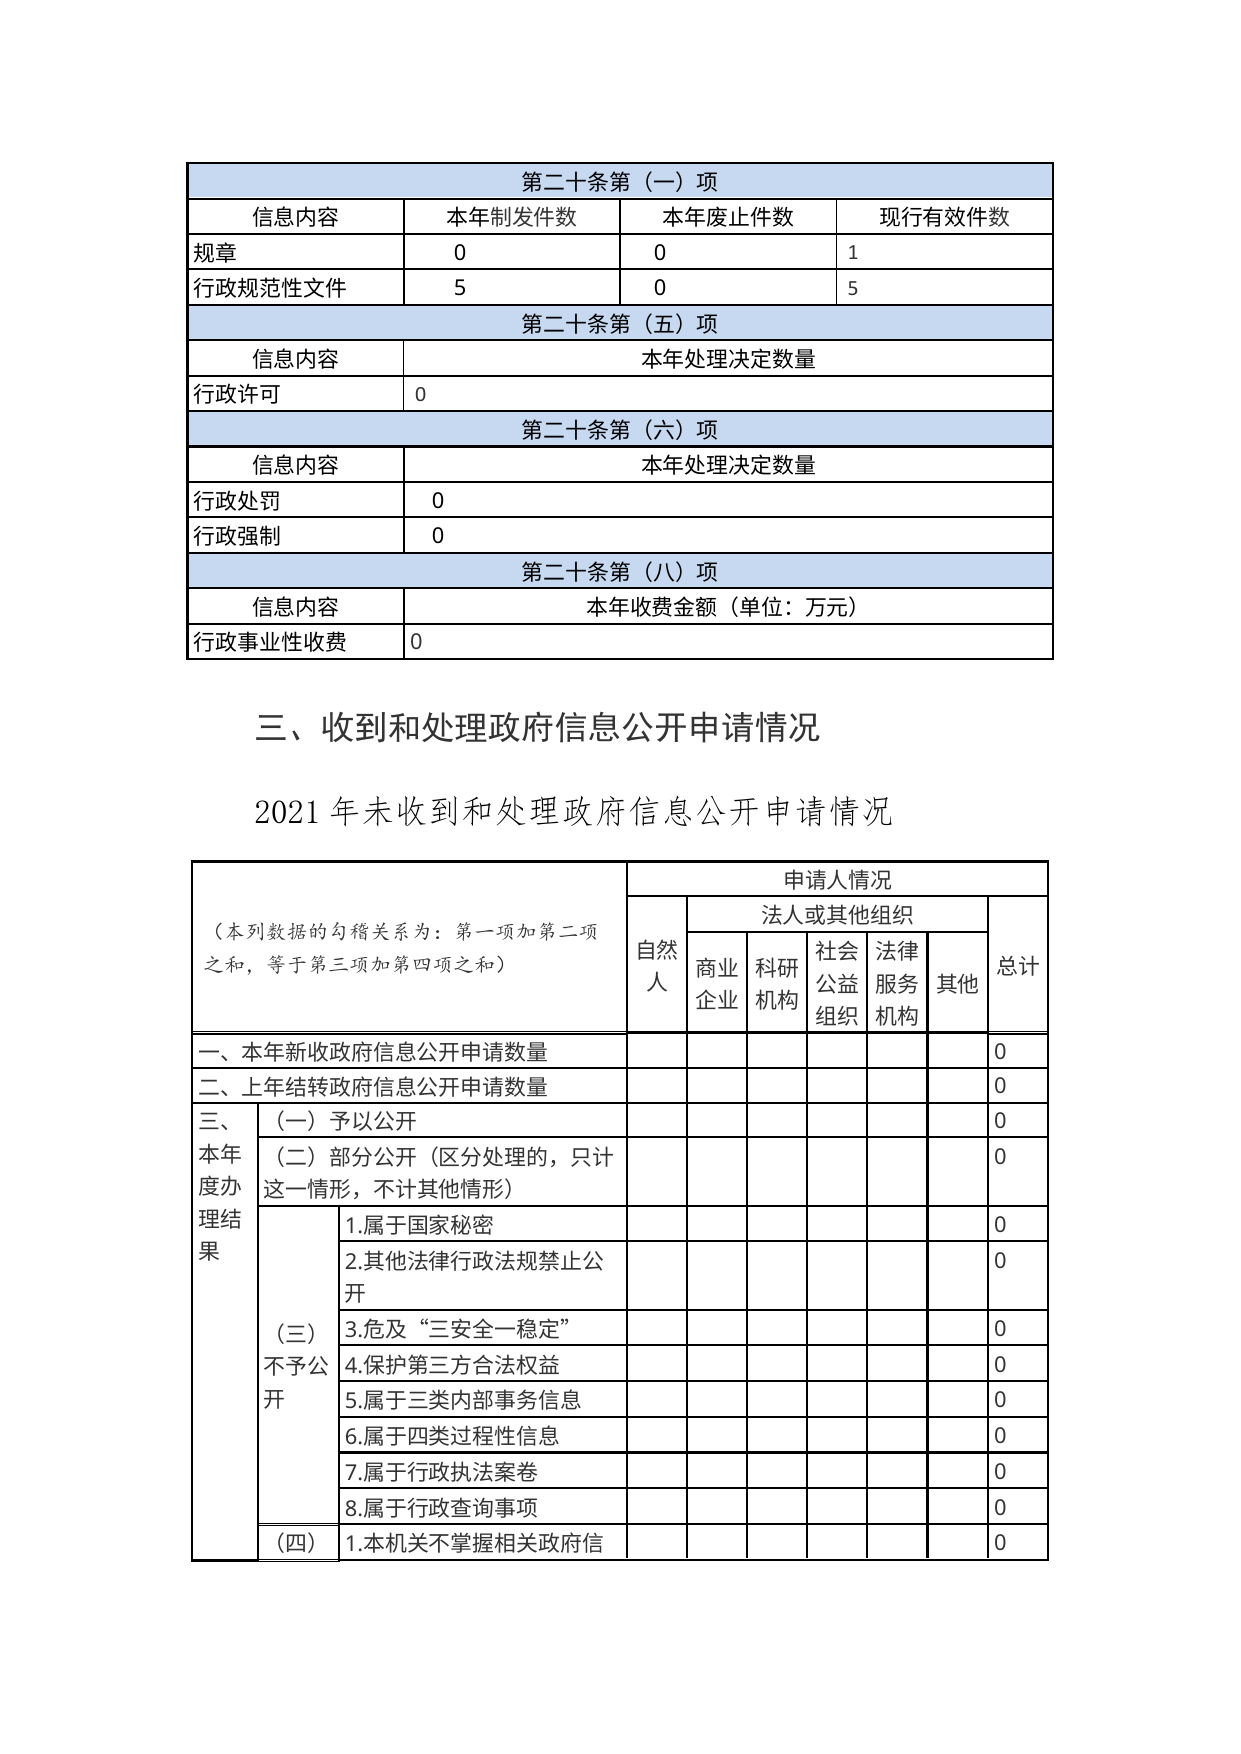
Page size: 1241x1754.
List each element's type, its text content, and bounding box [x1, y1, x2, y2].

table_cell [929, 1489, 987, 1523]
table_cell [808, 1242, 866, 1308]
table_cell [688, 1069, 746, 1102]
table_cell [748, 1104, 806, 1136]
table_cell [688, 1034, 746, 1067]
table_cell [628, 1069, 686, 1102]
table_cell [929, 1525, 987, 1558]
table_cell [929, 1311, 987, 1344]
table_cell 本年废止件数 [621, 200, 836, 233]
table_cell 0 [621, 270, 836, 304]
table_cell [748, 1069, 806, 1102]
table_cell [688, 1242, 746, 1308]
table_cell 0 [989, 1346, 1047, 1380]
table_cell 0 [989, 1138, 1047, 1204]
table_cell 8.属于行政查询事项 [340, 1489, 626, 1523]
table_cell [628, 1489, 686, 1523]
table_header 申请人情况 [628, 863, 1047, 895]
table_cell [929, 1104, 987, 1136]
table_cell 本年处理决定数量 [405, 448, 1052, 481]
table_cell 5 [837, 270, 1052, 304]
table_cell [688, 1138, 746, 1204]
table_cell 1.属于国家秘密 [340, 1207, 626, 1240]
table_cell [929, 1382, 987, 1416]
text 三、收到和处理政府信息公开申请情况 [187, 692, 1053, 757]
table_cell [808, 1489, 866, 1523]
table_cell 0 [404, 377, 1052, 410]
table_cell 行政事业性收费 [189, 625, 403, 658]
table_cell [628, 1207, 686, 1240]
table_cell 现行有效件数 [837, 200, 1052, 233]
table_cell 行政规范性文件 [189, 270, 403, 304]
table_cell [808, 1138, 866, 1204]
table_cell 0 [989, 1069, 1047, 1102]
table_cell 0 [405, 518, 1052, 552]
table_cell [868, 1346, 926, 1380]
table_cell [808, 1418, 866, 1451]
table_cell 第二十条第（五）项 [189, 306, 1052, 339]
table_cell [868, 1138, 926, 1204]
table_cell [688, 1454, 746, 1487]
table_cell 0 [989, 1035, 1047, 1067]
table_cell 0 [989, 1207, 1047, 1240]
table_cell [628, 1525, 686, 1558]
table_cell 社会公益组织 [808, 933, 866, 1031]
table_cell [929, 1207, 987, 1240]
table_cell [688, 1346, 746, 1380]
table_cell 0 [405, 483, 1052, 516]
table_cell 规章 [189, 235, 403, 268]
table_cell [688, 1418, 746, 1451]
table_cell [628, 1418, 686, 1451]
table_cell 0 [989, 1489, 1047, 1523]
table_cell （二）部分公开（区分处理的，只计这一情形，不计其他情形） [259, 1138, 626, 1204]
table_cell [748, 1525, 806, 1558]
table_cell [748, 1034, 806, 1067]
table_cell 商业 企业 [688, 933, 746, 1031]
table_header 第二十条第（一）项 [189, 164, 1052, 197]
table_cell [628, 1242, 686, 1308]
table_cell 0 [989, 1525, 1047, 1558]
table_cell [688, 1311, 746, 1344]
table_cell [808, 1346, 866, 1380]
table_cell [929, 1242, 987, 1308]
table_cell [868, 1104, 926, 1136]
table_cell 行政处罚 [189, 483, 403, 516]
table_cell 0 [405, 235, 619, 268]
table_cell 本年处理决定数量 [404, 341, 1052, 374]
table_cell 5.属于三类内部事务信息 [340, 1382, 626, 1416]
table_cell [929, 1138, 987, 1204]
table_cell [748, 1489, 806, 1523]
table_cell 二、上年结转政府信息公开申请数量 [193, 1069, 626, 1102]
table_cell 本年制发件数 [405, 200, 619, 233]
table_cell [929, 1069, 987, 1102]
table_cell 0 [621, 235, 836, 268]
table_cell [868, 1034, 926, 1067]
table_cell 总计 [989, 897, 1047, 1031]
table_cell [868, 1525, 926, 1558]
table_cell [628, 1034, 686, 1067]
table_cell 第二十条第（八）项 [189, 554, 1052, 587]
table_cell 0 [989, 1104, 1047, 1136]
table_cell [868, 1489, 926, 1523]
table_cell [929, 1346, 987, 1380]
table_cell [628, 1138, 686, 1204]
table_cell [748, 1138, 806, 1204]
table_cell [688, 1104, 746, 1136]
table_cell [688, 1207, 746, 1240]
table_cell [929, 1454, 987, 1487]
table_cell [868, 1069, 926, 1102]
table_cell 信息内容 [189, 589, 403, 622]
table_cell [808, 1382, 866, 1416]
table_cell [808, 1525, 866, 1558]
table_cell 行政强制 [189, 518, 403, 552]
table_cell [628, 1311, 686, 1344]
table_cell [808, 1034, 866, 1067]
text 2021年未收到和处理政府信息公开申请情况 [187, 776, 1053, 841]
table_cell [628, 1454, 686, 1487]
table_cell 1 [837, 235, 1052, 268]
table_cell 2.其他法律行政法规禁止公开 [340, 1242, 626, 1308]
table_cell [628, 1104, 686, 1136]
table_cell [628, 1382, 686, 1416]
table_cell 一、本年新收政府信息公开申请数量 [193, 1035, 626, 1067]
table_cell 科研 机构 [748, 933, 806, 1031]
table_cell [688, 1525, 746, 1558]
table_cell [868, 1454, 926, 1487]
table_cell 本年收费金额（单位：万元） [405, 589, 1052, 622]
table_cell 法人或其他组织 [688, 897, 987, 931]
table_cell 其他 [929, 933, 987, 1031]
table_cell 0 [989, 1242, 1047, 1308]
table_cell [748, 1311, 806, 1344]
table_cell [929, 1418, 987, 1451]
table_cell 三、本年度办理结果 [193, 1104, 257, 1558]
table_cell [808, 1069, 866, 1102]
table_cell 信息内容 [189, 200, 403, 233]
table_cell [748, 1418, 806, 1451]
table_cell 0 [989, 1311, 1047, 1344]
table_cell [868, 1418, 926, 1451]
table_cell 信息内容 [189, 341, 403, 374]
table_cell [748, 1382, 806, 1416]
table_cell （一）予以公开 [259, 1104, 626, 1136]
table_cell [868, 1242, 926, 1308]
table_cell 行政许可 [189, 377, 403, 410]
table_cell 0 [989, 1418, 1047, 1451]
table_cell 自然人 [628, 897, 686, 1031]
table_cell 法律服务机构 [868, 933, 926, 1031]
table_cell 1.本机关不掌握相关政府信息 [340, 1525, 626, 1558]
table_cell 7.属于行政执法案卷 [340, 1454, 626, 1487]
table_cell （三）不予公开 [259, 1207, 338, 1523]
table_cell [748, 1207, 806, 1240]
table_cell [808, 1104, 866, 1136]
table_cell [628, 1346, 686, 1380]
table_cell 0 [405, 625, 1052, 658]
table_cell [808, 1311, 866, 1344]
table_header （本列数据的勾稽关系为：第一项加第二项之和，等于第三项加第四项之和） [193, 863, 626, 1031]
table_cell 3.危及“三安全一稳定” [340, 1311, 626, 1344]
table_cell [868, 1382, 926, 1416]
table_cell [748, 1346, 806, 1380]
table_cell 0 [989, 1454, 1047, 1487]
table_cell 0 [989, 1382, 1047, 1416]
table_cell [688, 1489, 746, 1523]
table_cell 信息内容 [189, 448, 403, 481]
table_cell [929, 1034, 987, 1067]
table_cell 第二十条第（六）项 [189, 412, 1052, 445]
table_cell [808, 1207, 866, 1240]
table_cell 4.保护第三方合法权益 [340, 1346, 626, 1380]
table_cell （四）无法提供 [259, 1526, 338, 1558]
table_cell [688, 1382, 746, 1416]
table_cell [808, 1454, 866, 1487]
table_cell [748, 1454, 806, 1487]
table_cell 5 [405, 270, 619, 304]
table_cell [868, 1207, 926, 1240]
table_cell 6.属于四类过程性信息 [340, 1418, 626, 1451]
table_cell [748, 1242, 806, 1308]
table_cell [868, 1311, 926, 1344]
